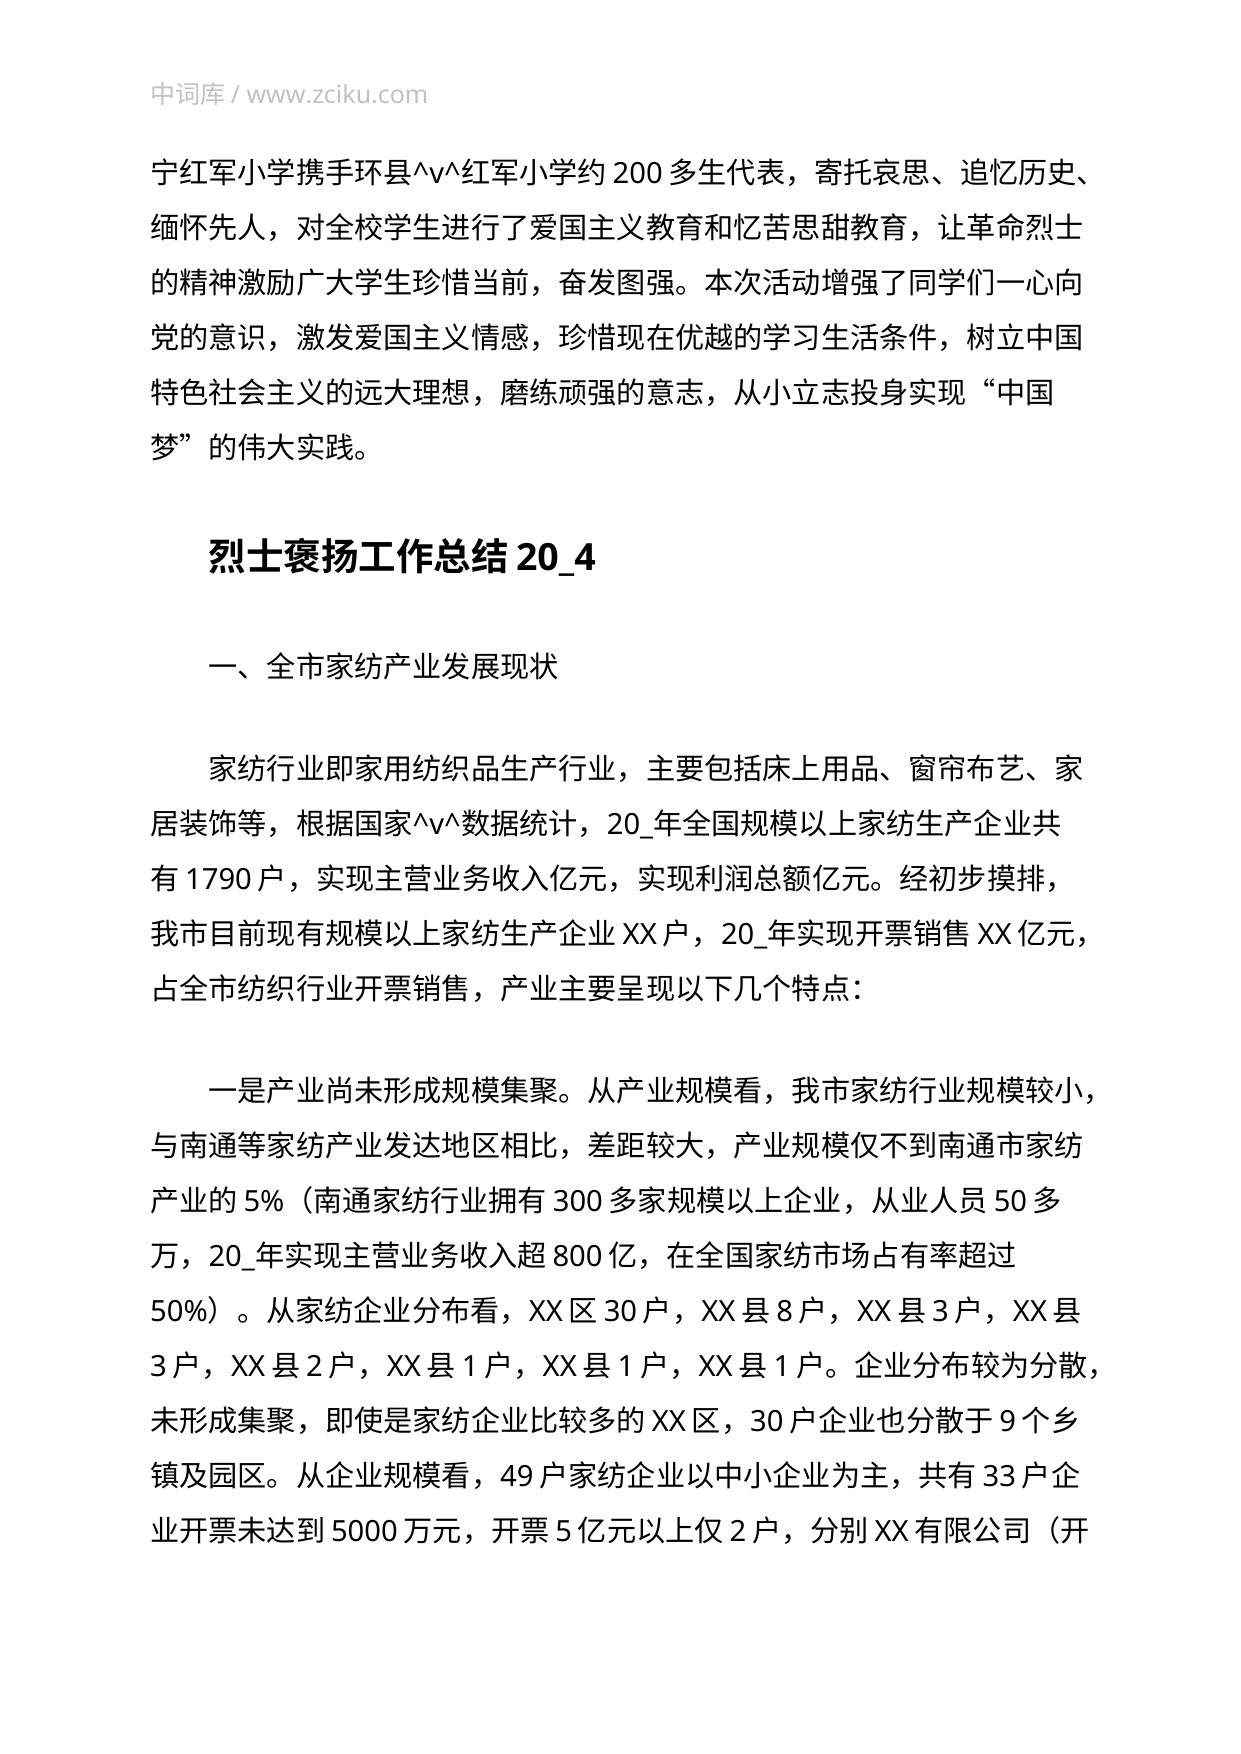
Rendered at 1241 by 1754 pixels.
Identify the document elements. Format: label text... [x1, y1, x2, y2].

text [150, 150, 1090, 467]
text 一、全市家纺产业发展现状 [150, 644, 1090, 686]
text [150, 1067, 1090, 1549]
text 烈士褒扬工作总结20_4 [150, 526, 1090, 581]
text 家纺行业即家用纺织品生产行业，主要包括床上用品、窗帘布艺、家居装饰等，根据国家^v^数据统计，20_年全国规模以上家纺生产企业共有1790户，实现主营业务收入亿元，实现利润总额亿元。经初步摸排，我市目前现有规模以上家纺生产企业XX户，20_年实现开票销售XX亿元，占全市纺织行业开票销售，产业主要呈现以下几个特点： [150, 746, 1090, 1008]
